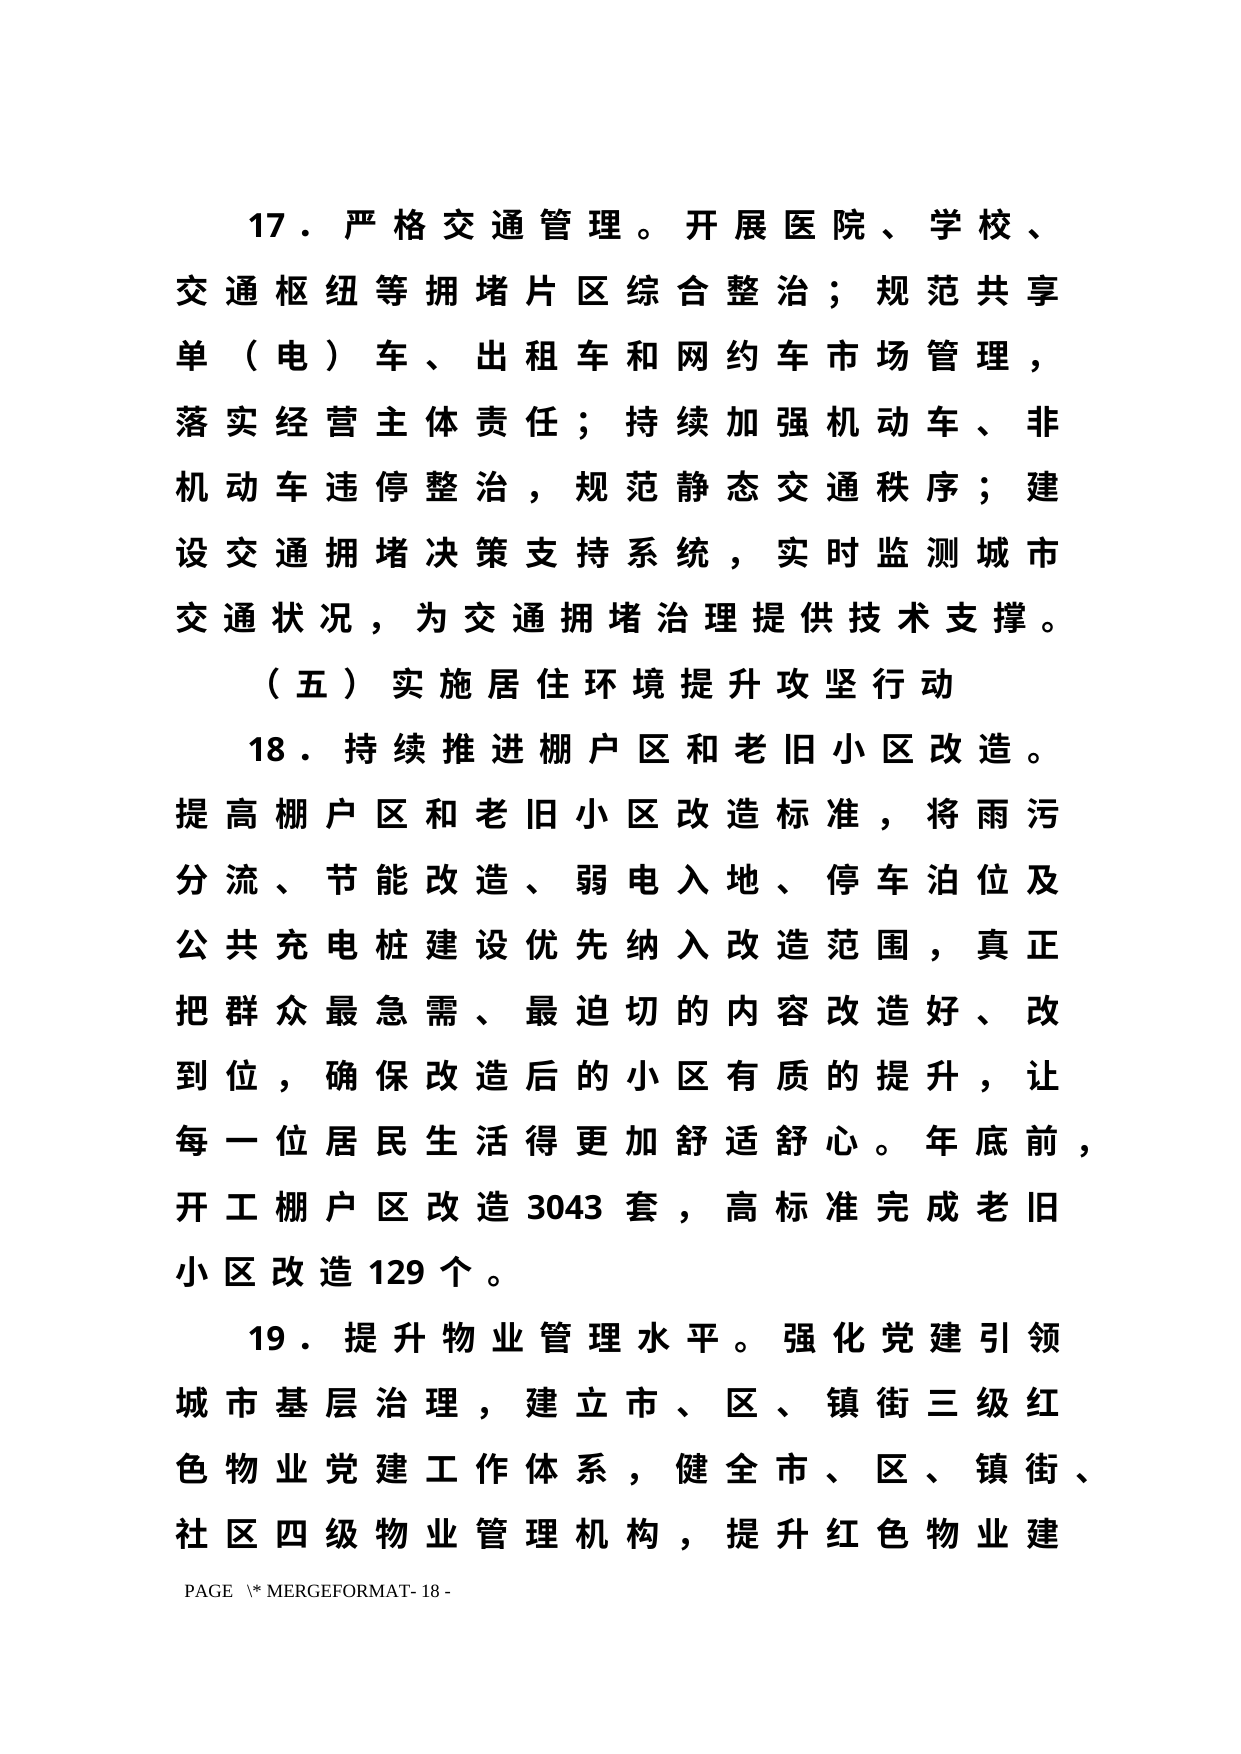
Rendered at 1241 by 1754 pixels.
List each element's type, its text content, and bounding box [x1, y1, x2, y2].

text （五）实施居住环境提升攻坚行动 [175, 649, 1075, 714]
text 17．严格交通管理。开展医院、学校、交通枢纽等拥堵片区综合整治；规范共享单（电）车、出租车和网约车市场管理，落实经营主体责任；持续加强机动车、非机动车违停整治，规范静态交通秩序；建设交通拥堵决策支持系统，实时监测城市交通状况，为交通拥堵治理提供技术支撑。 [175, 191, 1075, 649]
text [175, 1303, 1075, 1564]
text 18．持续推进棚户区和老旧小区改造。提高棚户区和老旧小区改造标准，将雨污分流、节能改造、弱电入地、停车泊位及公共充电桩建设优先纳入改造范围，真正把群众最急需、最迫切的内容改造好、改到位，确保改造后的小区有质的提升，让每一位居民生活得更加舒适舒心。年底前，开工棚户区改造3043套，高标准完成老旧小区改造129个。 [175, 714, 1075, 1303]
